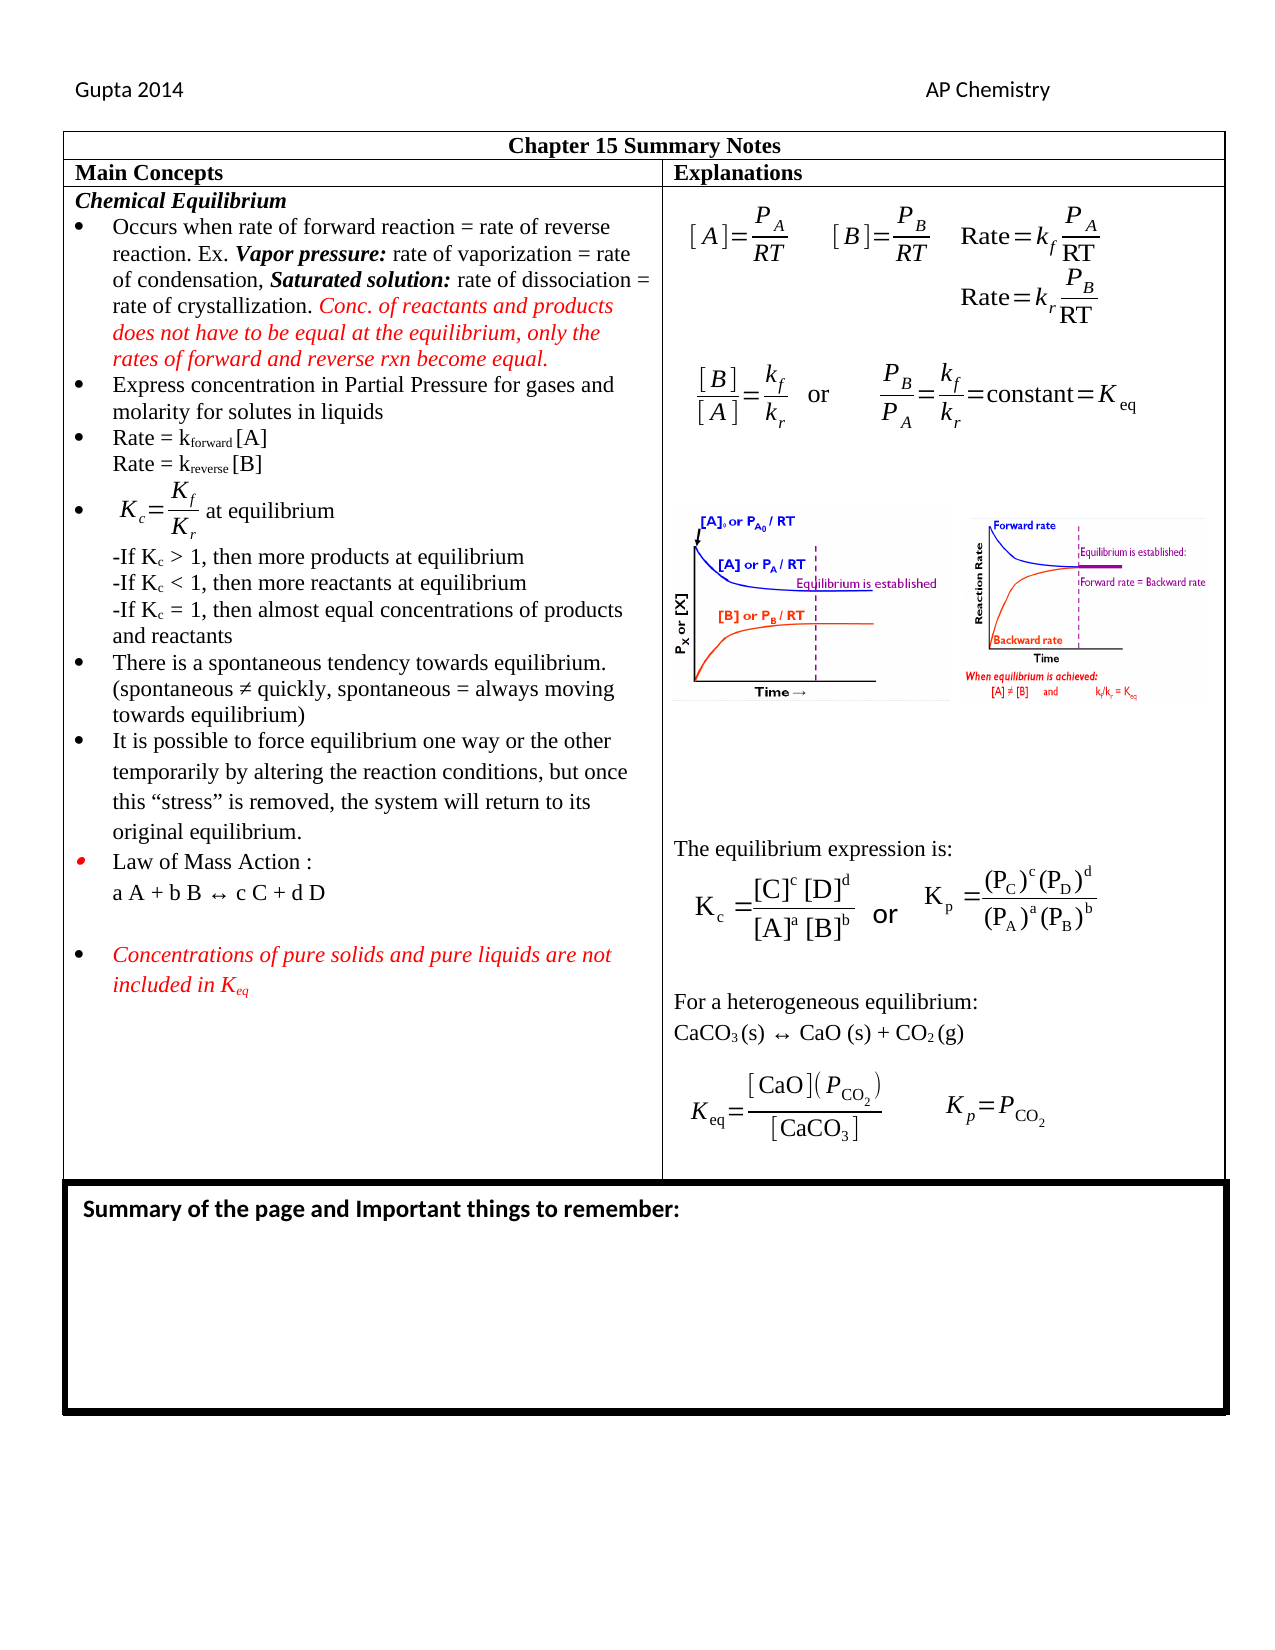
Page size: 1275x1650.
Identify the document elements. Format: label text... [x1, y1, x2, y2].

picture [963, 517, 1207, 701]
table_cell The equilibrium expression is: For a heterogeneous equilibrium: CaCO3 (s) ↔ CaO (s) + CO2 (g) [663, 187, 1224, 1179]
picture [671, 507, 950, 701]
table_cell Explanations [663, 160, 1224, 186]
table_header Chapter 15 Summary Notes [64, 132, 1224, 158]
table_cell Chemical Equilibrium Occurs when rate of forward reaction = rate of reverse reaction. Ex. Vapor pressure: rate of vaporization = rate of condensation, Saturated solution: rate of dissociation = rate of crystallization. Conc. of reactants and products does not have to be equal at the equilibrium, only the rates of forward and reverse rxn become equal. Express concentration in Partial Pressure for gases and molarity for solutes in liquids Rate = kforward [A] Rate = kreverse [B] at equilibrium -If Kc > 1, then more products at equilibrium -If Kc < 1, then more reactants at equilibrium -If Kc = 1, then almost equal concentrations of products and reactants There is a spontaneous tendency towards equilibrium. (spontaneous ≠ quickly, spontaneous = always moving towards equilibrium) It is possible to force equilibrium one way or the other temporarily by altering the reaction conditions, but once this “stress” is removed, the system will return to its original equilibrium. Law of Mass Action : a A + b B ↔ c C + d D Concentrations of pure solids and pure liquids are not included in Keq [64, 187, 662, 1179]
table_cell Main Concepts [64, 160, 662, 186]
